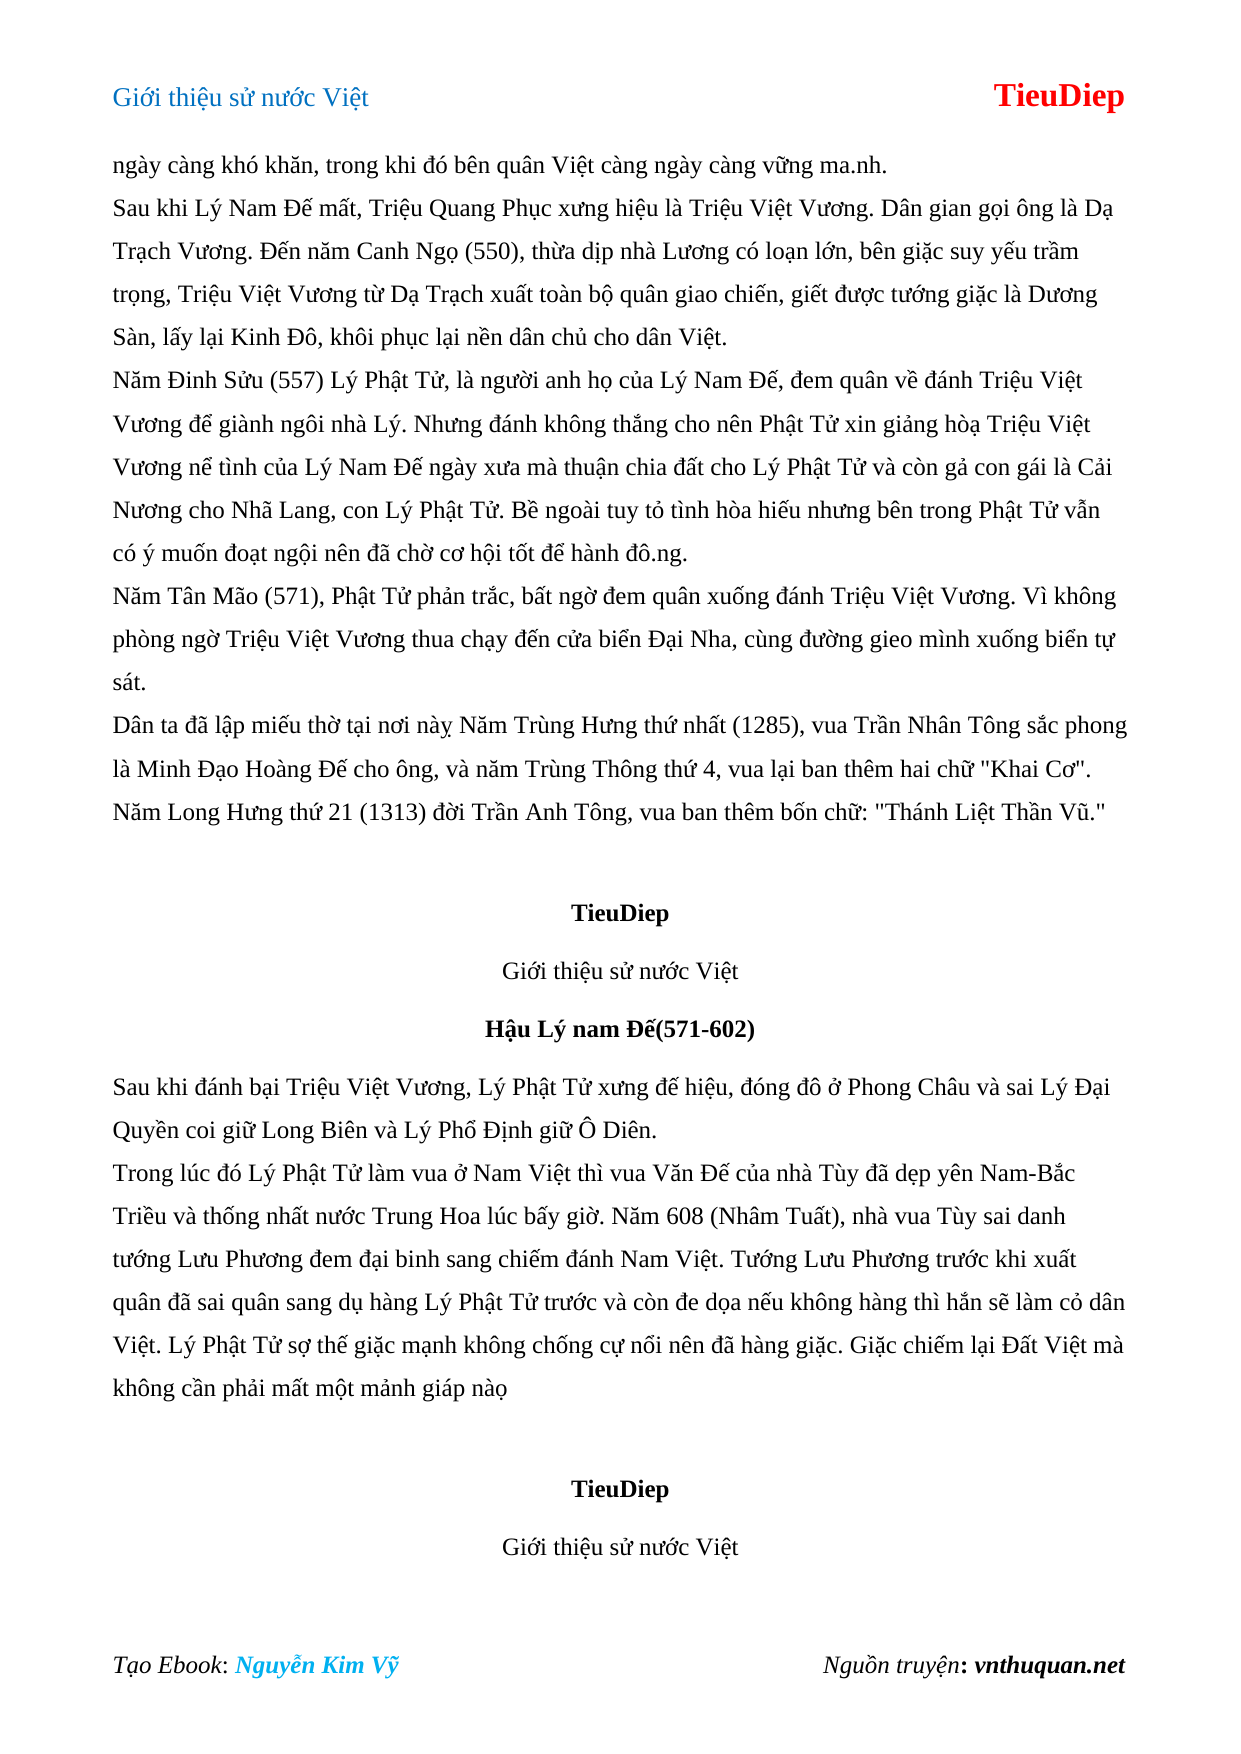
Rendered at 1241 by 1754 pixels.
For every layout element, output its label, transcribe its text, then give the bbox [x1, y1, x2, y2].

text TieuDiep [112, 1474, 1128, 1503]
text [112, 150, 1128, 826]
text TieuDiep [112, 898, 1128, 927]
text Sau khi đánh bại Triệu Việt Vương, Lý Phật Tử xưng đế hiệu, đóng đô ở Phong Châu và sai Lý Đại Quyền coi giữ Long Biên và Lý Phổ Định giữ Ô Diên. Trong lúc đó Lý Phật Tử làm vua ở Nam Việt thì vua Văn Đế của nhà Tùy đã dẹp yên Nam-Bắc Triều và thống nhất nước Trung Hoa lúc bấy giờ. Năm 608 (Nhâm Tuất), nhà vua Tùy sai danh tướng Lưu Phương đem đại binh sang chiếm đánh Nam Việt. Tướng Lưu Phương trước khi xuất quân đã sai quân sang dụ hàng Lý Phật Tử trước và còn đe dọa nếu không hàng thì hắn sẽ làm cỏ dân Việt. Lý Phật Tử sợ thế giặc mạnh không chống cự nổi nên đã hàng giặc. Giặc chiếm lại Đất Việt mà không cần phải mất một mảnh giáp nàọ [112, 1072, 1128, 1402]
text Hậu Lý nam Đế(571-602) [112, 1014, 1128, 1042]
text Giới thiệu sử nước Việt [112, 956, 1128, 984]
text Giới thiệu sử nước Việt [112, 1532, 1128, 1561]
